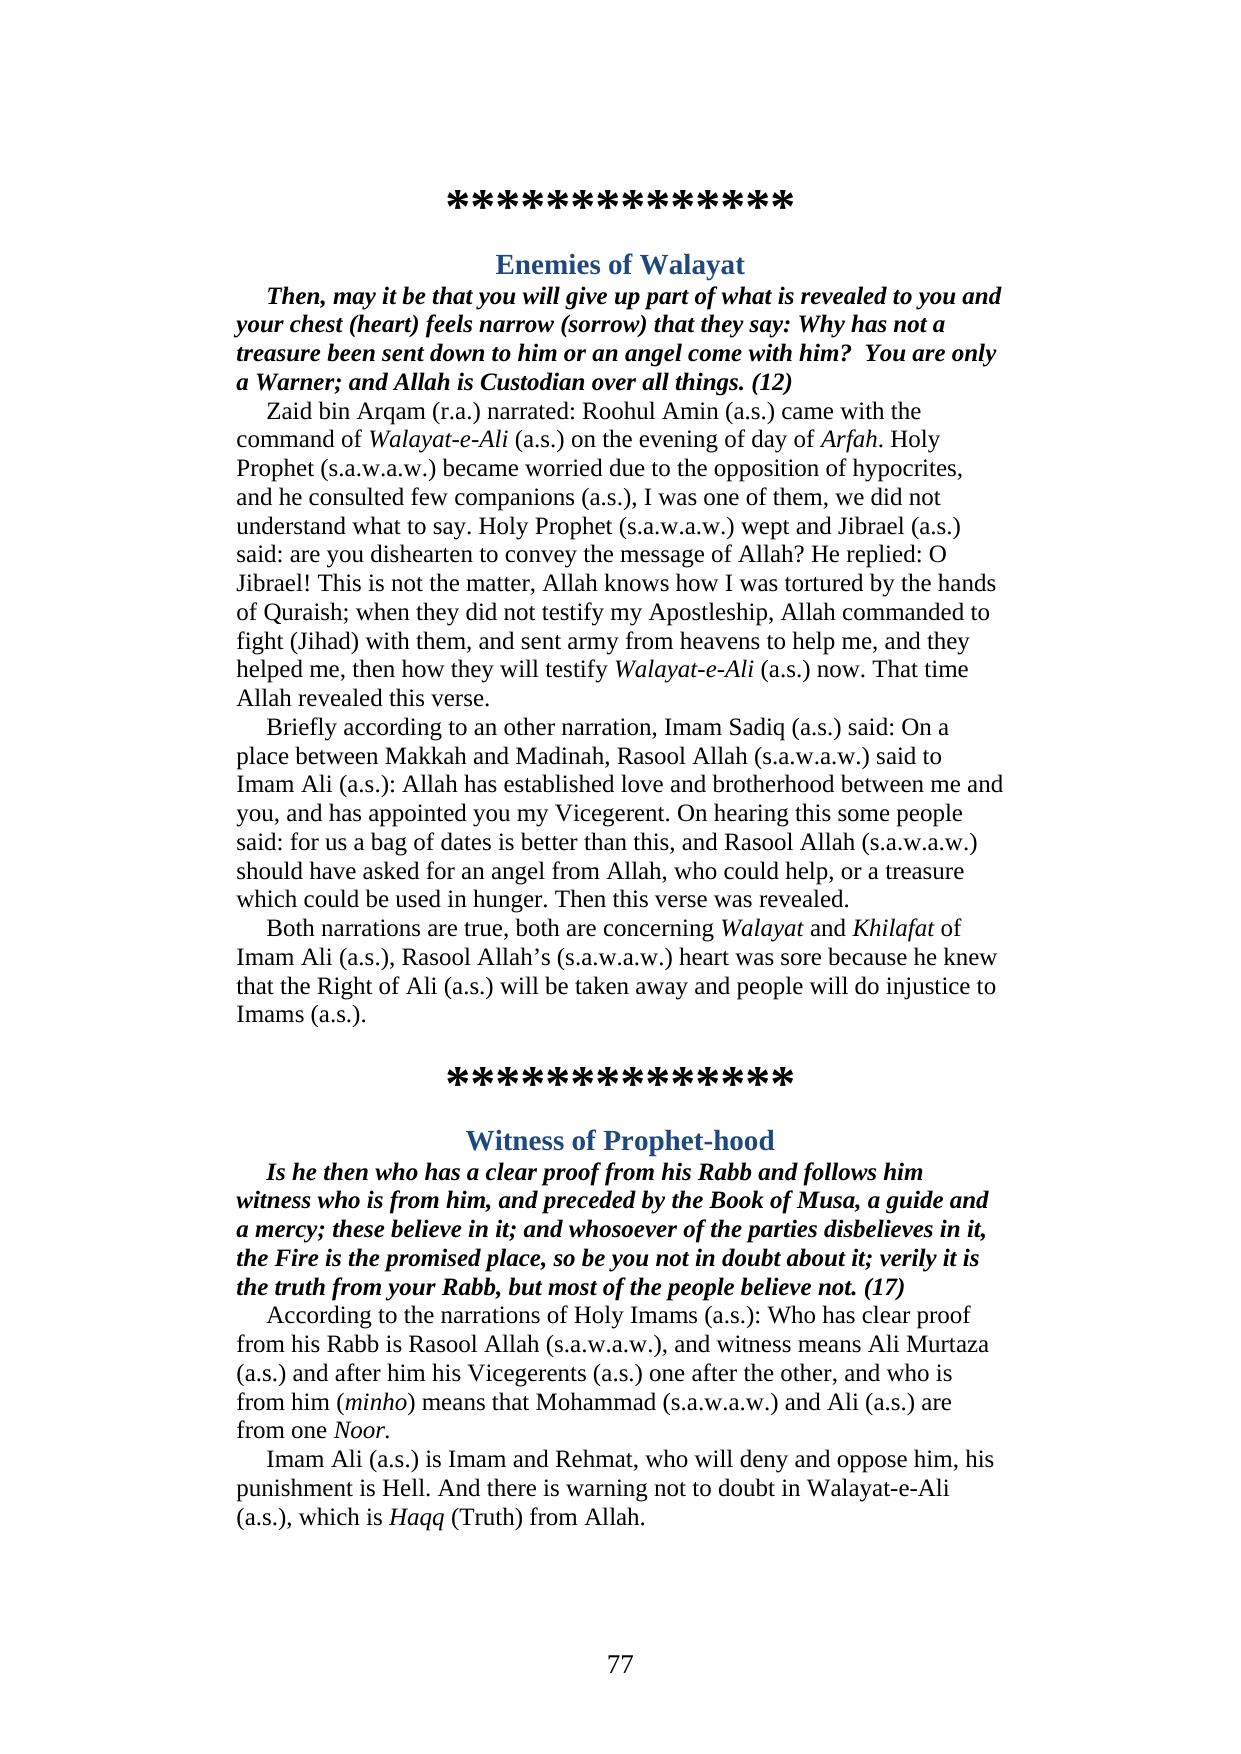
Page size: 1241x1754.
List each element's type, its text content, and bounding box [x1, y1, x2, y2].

subtitle Witness of Prophet-hood [236, 1123, 1004, 1157]
text Imam Ali (a.s.) is Imam and Rehmat, who will deny and oppose him, his punishment is Hell. And there is warning not to doubt in Walayat-e-Ali (a.s.), which is Haqq (Truth) from Allah. [236, 1444, 1004, 1531]
subtitle Enemies of Walayat [236, 247, 1004, 281]
text Both narrations are true, both are concerning Walayat and Khilafat of Imam Ali (a.s.), Rasool Allah’s (s.a.w.a.w.) heart was sore because he knew that the Right of Ali (a.s.) will be taken away and people will do injustice to Imams (a.s.). [236, 913, 1004, 1028]
text Zaid bin Arqam (r.a.) narrated: Roohul Amin (a.s.) came with the command of Walayat-e-Ali (a.s.) on the evening of day of Arfah. Holy Prophet (s.a.w.a.w.) became worried due to the opposition of hypocrites, and he consulted few companions (a.s.), I was one of them, we did not understand what to say. Holy Prophet (s.a.w.a.w.) wept and Jibrael (a.s.) said: are you dishearten to convey the message of Allah? He replied: O Jibrael! This is not the matter, Allah knows how I was tortured by the hands of Quraish; when they did not testify my Apostleship, Allah commanded to fight (Jihad) with them, and sent army from heavens to help me, and they helped me, then how they will testify Walayat-e-Ali (a.s.) now. That time Allah revealed this verse. [236, 396, 1004, 712]
text Briefly according to an other narration, Imam Sadiq (a.s.) said: On a place between Makkah and Madinah, Rasool Allah (s.a.w.a.w.) said to Imam Ali (a.s.): Allah has established love and brotherhood between me and you, and has appointed you my Vicegerent. On hearing this some people said: for us a bag of dates is better than this, and Rasool Allah (s.a.w.a.w.) should have asked for an angel from Allah, who could help, or a treasure which could be used in hunger. Then this verse was revealed. [236, 712, 1004, 913]
text Then, may it be that you will give up part of what is revealed to you and your chest (heart) feels narrow (sorrow) that they say: Why has not a treasure been sent down to him or an angel come with him? You are only a Warner; and Allah is Custodian over all things. (12) [236, 281, 1004, 396]
text According to the narrations of Holy Imams (a.s.): Who has clear proof from his Rabb is Rasool Allah (s.a.w.a.w.), and witness means Ali Murtaza (a.s.) and after him his Vicegerents (a.s.) one after the other, and who is from him (minho) means that Mohammad (s.a.w.a.w.) and Ali (a.s.) are from one Noor. [236, 1301, 1004, 1444]
text ************** [236, 1053, 1004, 1111]
text Is he then who has a clear proof from his Rabb and follows him witness who is from him, and preceded by the Book of Musa, a guide and a mercy; these believe in it; and whosoever of the parties disbelieves in it, the Fire is the promised place, so be you not in doubt about it; verily it is the truth from your Rabb, but most of the people believe not. (17) [236, 1157, 1004, 1301]
text ************** [236, 177, 1004, 235]
